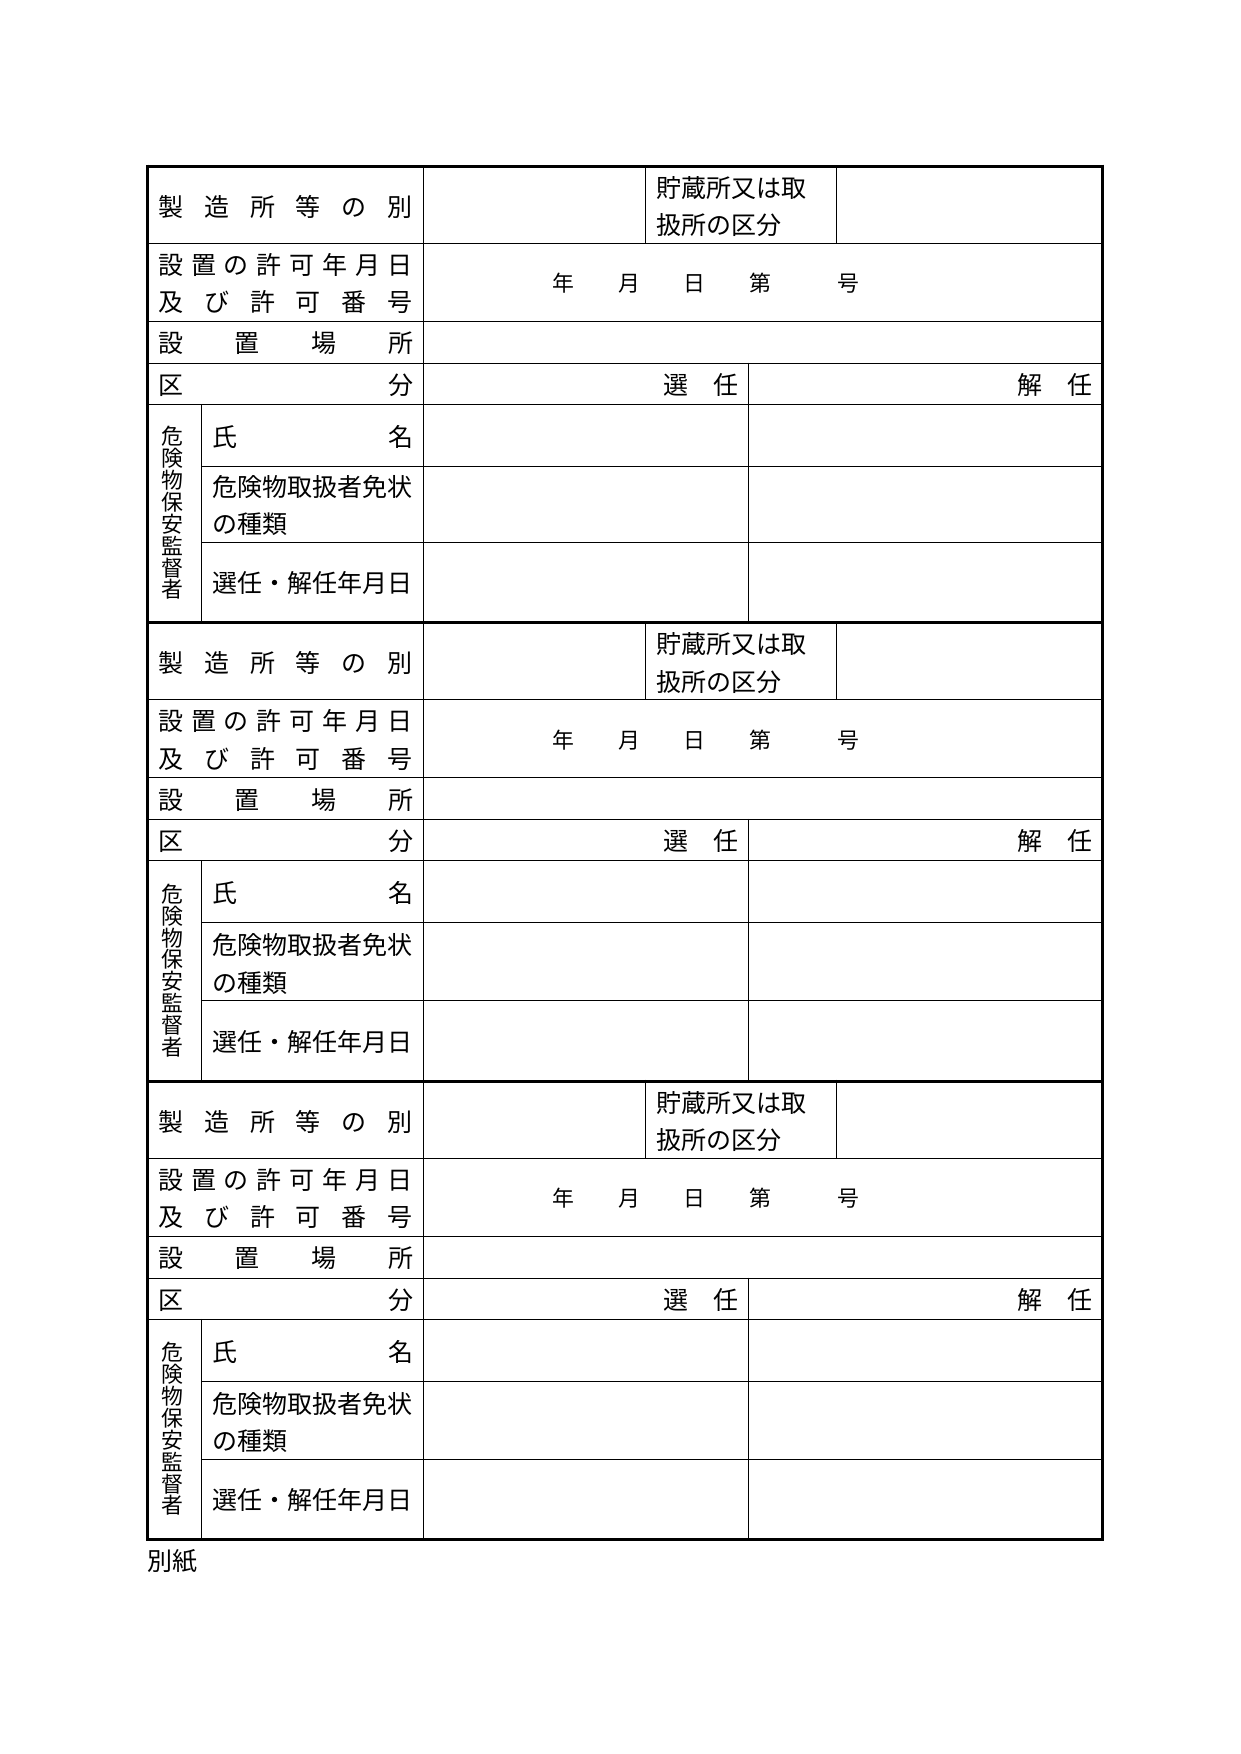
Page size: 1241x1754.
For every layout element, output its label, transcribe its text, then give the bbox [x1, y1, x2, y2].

table_cell [837, 624, 1101, 699]
table_cell 貯蔵所又は取 扱所の区分 [646, 624, 836, 699]
table_cell [424, 624, 645, 699]
table_cell 選任・解任年月日 [202, 1460, 423, 1538]
table_cell 区分 [149, 1279, 423, 1319]
table_cell [749, 1382, 1101, 1459]
table_cell [749, 1460, 1101, 1538]
table_header 貯蔵所又は取 扱所の区分 [646, 168, 836, 243]
table_cell 貯蔵所又は取 扱所の区分 [646, 1083, 836, 1158]
table_cell 危険物保安監督者 [149, 405, 201, 621]
table_header 製造所等の別 [149, 168, 423, 243]
table_cell 設置の許可年月日 及び許可番号 [149, 700, 423, 777]
table_cell 設置の許可年月日 及び許可番号 [149, 244, 423, 321]
table_cell 選任・解任年月日 [202, 1001, 423, 1079]
table_cell [424, 861, 748, 922]
table_cell [424, 1320, 748, 1381]
table_cell 氏名 [202, 1320, 423, 1381]
table_cell 解 任 [749, 1279, 1101, 1319]
table_cell [749, 543, 1101, 621]
table_cell 設置場所 [149, 778, 423, 819]
table_cell 設置の許可年月日 及び許可番号 [149, 1159, 423, 1236]
table_cell 設置場所 [149, 322, 423, 362]
table_cell 区分 [149, 820, 423, 860]
table_header [424, 168, 645, 243]
table_header [837, 168, 1101, 243]
table_cell 危険物取扱者免状の種類 [202, 467, 423, 542]
table_cell 年 月 日 第 号 [424, 1159, 1101, 1236]
table_cell 年 月 日 第 号 [424, 244, 1101, 321]
table_cell 設置場所 [149, 1237, 423, 1277]
table_cell [749, 1320, 1101, 1381]
table_cell [424, 322, 1101, 362]
table_cell 危険物保安監督者 [149, 861, 201, 1079]
table_cell 年 月 日 第 号 [424, 700, 1101, 777]
table_cell 選 任 [424, 1279, 748, 1319]
table_cell 製造所等の別 [149, 1083, 423, 1158]
table_cell 選 任 [424, 364, 748, 404]
table_cell [424, 1237, 1101, 1277]
table_cell 選任・解任年月日 [202, 543, 423, 621]
table_cell 解 任 [749, 364, 1101, 404]
table_cell [837, 1083, 1101, 1158]
text 別紙 [148, 1541, 1092, 1579]
table_cell 区分 [149, 364, 423, 404]
table_cell [749, 861, 1101, 922]
table_cell [424, 923, 748, 1000]
table_cell 解 任 [749, 820, 1101, 860]
table_cell [749, 923, 1101, 1000]
table_cell [749, 405, 1101, 466]
table_cell 危険物取扱者免状の種類 [202, 923, 423, 1000]
table_cell 製造所等の別 [149, 624, 423, 699]
table_cell [749, 467, 1101, 542]
table_cell [424, 467, 748, 542]
table_cell [424, 1001, 748, 1079]
table_cell [424, 1460, 748, 1538]
table_cell 危険物取扱者免状の種類 [202, 1382, 423, 1459]
table_cell [424, 543, 748, 621]
table_cell 氏名 [202, 861, 423, 922]
table_cell 危険物保安監督者 [149, 1320, 201, 1538]
table_cell [424, 778, 1101, 819]
table_cell [424, 405, 748, 466]
table_cell 選 任 [424, 820, 748, 860]
table_cell 氏名 [202, 405, 423, 466]
table_cell [749, 1001, 1101, 1079]
table_cell [424, 1083, 645, 1158]
table_cell [424, 1382, 748, 1459]
